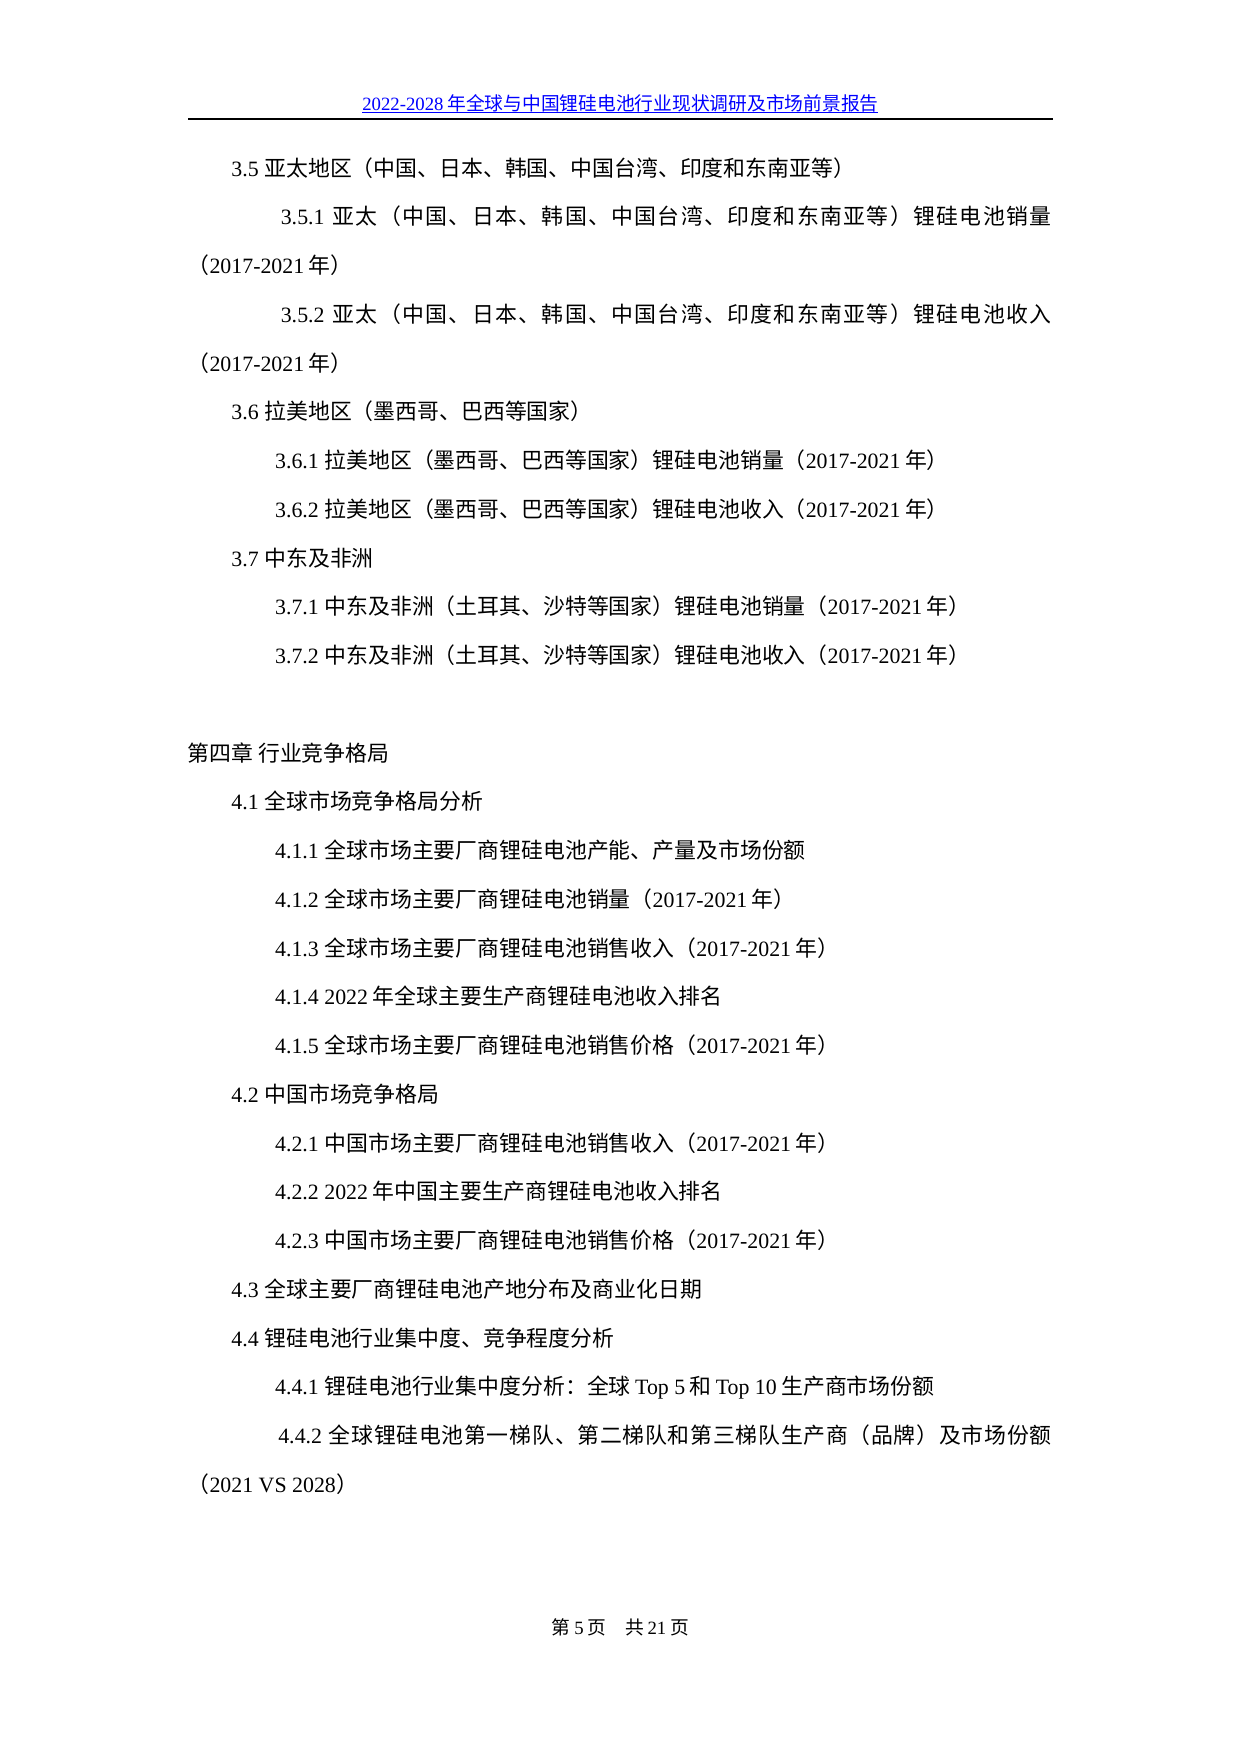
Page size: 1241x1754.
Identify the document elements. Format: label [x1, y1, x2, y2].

text [187, 150, 1053, 1499]
